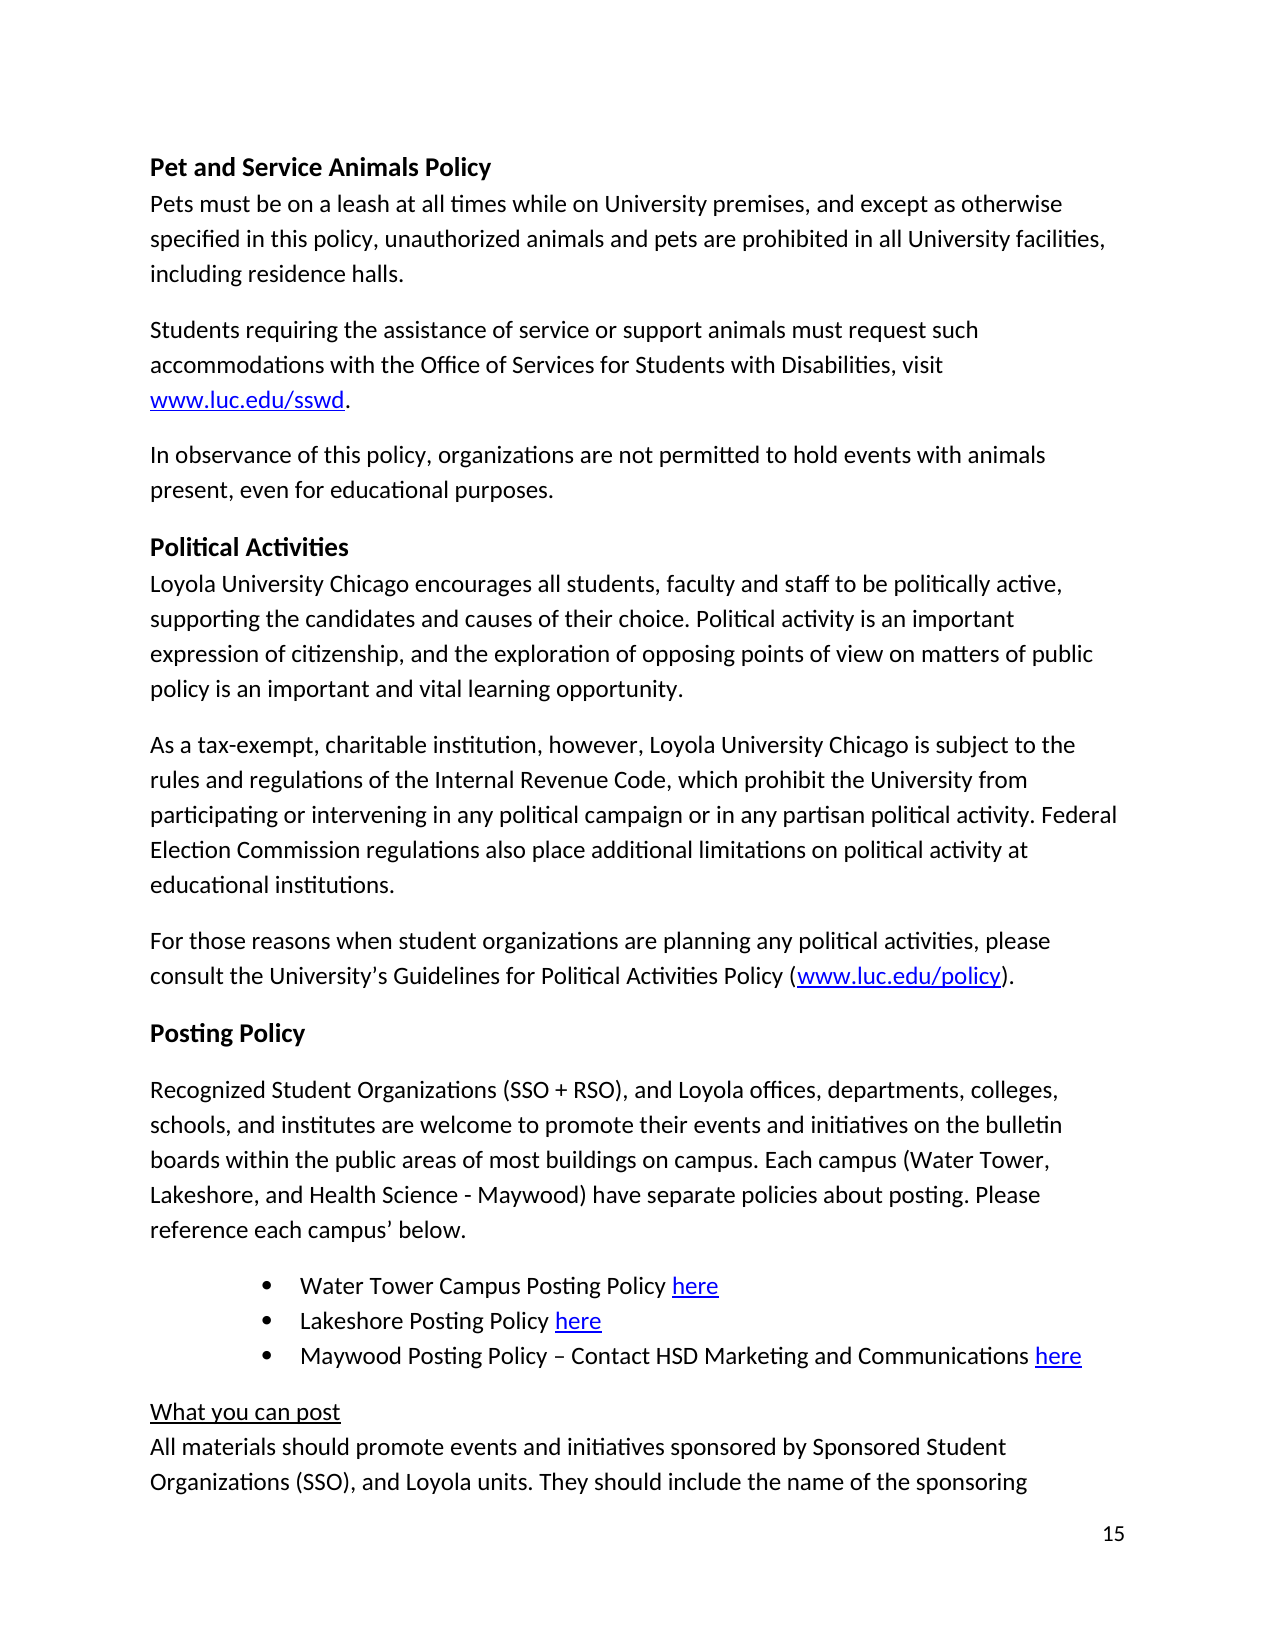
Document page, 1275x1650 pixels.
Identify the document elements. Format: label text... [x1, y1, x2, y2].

text In observance of this policy, organizations are not permitted to hold events with animals present, even for educational purposes. [150, 439, 1125, 505]
subtitle What you can post [150, 1396, 1125, 1427]
text As a tax-exempt, charitable institution, however, Loyola University Chicago is subject to the rules and regulations of the Internal Revenue Code, which prohibit the University from participating or intervening in any political campaign or in any partisan political activity. Federal Election Commission regulations also place additional limitations on political activity at educational institutions. [150, 729, 1125, 900]
text For those reasons when student organizations are planning any political activities, please consult the University’s Guidelines for Political Activities Policy (www.luc.edu/policy). [150, 925, 1125, 991]
text Recognized Student Organizations (SSO + RSO), and Loyola offices, departments, colleges, schools, and institutes are welcome to promote their events and initiatives on the bulletin boards within the public areas of most buildings on campus. Each campus (Water Tower, Lakeshore, and Health Science - Maywood) have separate policies about posting. Please reference each campus’ below. [150, 1074, 1125, 1245]
text Pets must be on a leash at all times while on University premises, and except as otherwise specified in this policy, unauthorized animals and pets are prohibited in all University facilities, including residence halls. [150, 188, 1125, 288]
text Students requiring the assistance of service or support animals must request such accommodations with the Office of Services for Students with Disabilities, visit www.luc.edu/sswd. [150, 314, 1125, 414]
list Water Tower Campus Posting Policy here [262, 1270, 1125, 1301]
text Loyola University Chicago encourages all students, faculty and staff to be politically active, supporting the candidates and causes of their choice. Political activity is an important expression of citizenship, and the exploration of opposing points of view on matters of public policy is an important and vital learning opportunity. [150, 568, 1125, 704]
list Lakeshore Posting Policy here [262, 1305, 1125, 1336]
subtitle Political Activities [150, 530, 1125, 563]
list Maywood Posting Policy – Contact HSD Marketing and Communications here [262, 1340, 1125, 1371]
subtitle Pet and Service Animals Policy [150, 150, 1125, 183]
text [150, 1431, 1125, 1497]
text Posting Policy [150, 1016, 1125, 1049]
